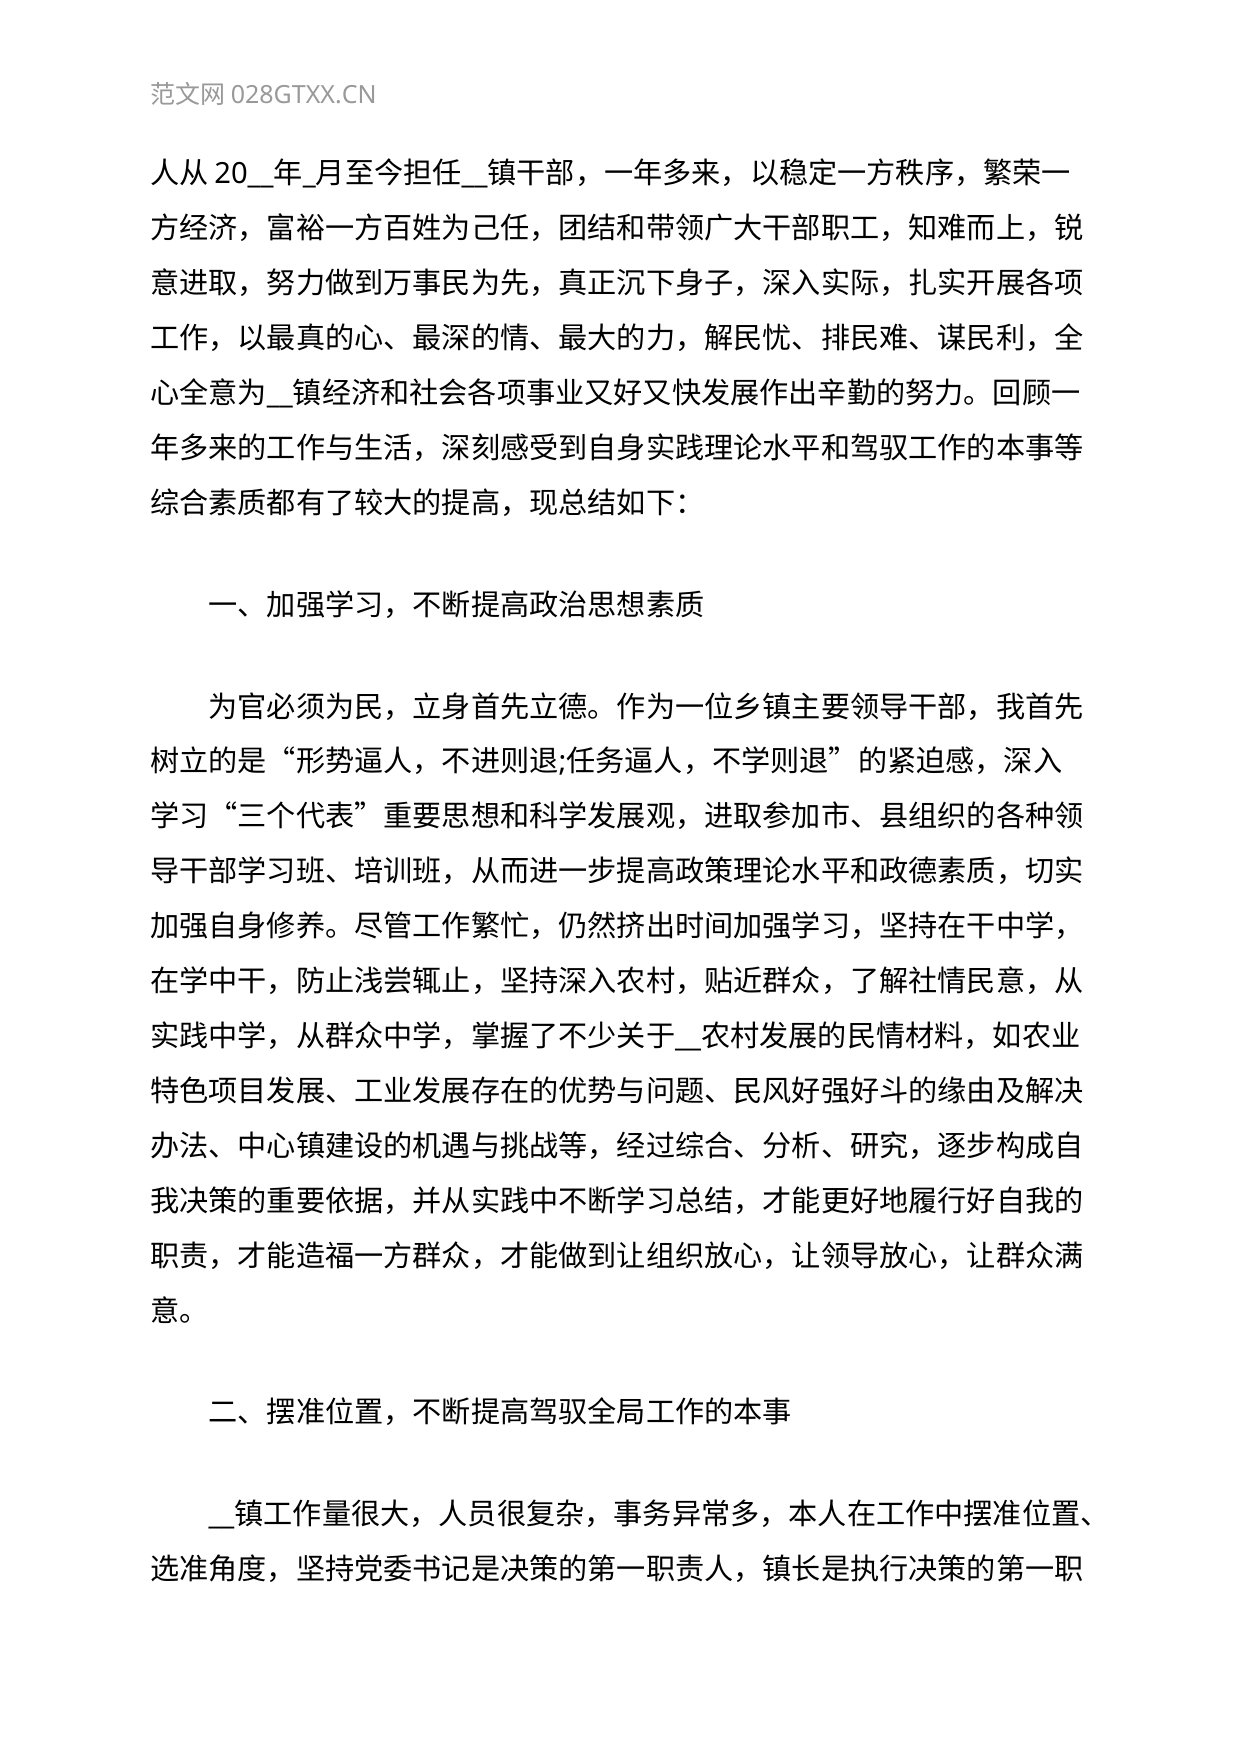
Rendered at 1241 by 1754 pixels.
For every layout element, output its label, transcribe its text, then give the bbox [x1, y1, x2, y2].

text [150, 1491, 1090, 1588]
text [150, 150, 1090, 522]
text 为官必须为民，立身首先立德。作为一位乡镇主要领导干部，我首先树立的是“形势逼人，不进则退;任务逼人，不学则退”的紧迫感，深入学习“三个代表”重要思想和科学发展观，进取参加市、县组织的各种领导干部学习班、培训班，从而进一步提高政策理论水平和政德素质，切实加强自身修养。尽管工作繁忙，仍然挤出时间加强学习，坚持在干中学，在学中干，防止浅尝辄止，坚持深入农村，贴近群众，了解社情民意，从实践中学，从群众中学，掌握了不少关于__农村发展的民情材料，如农业特色项目发展、工业发展存在的优势与问题、民风好强好斗的缘由及解决办法、中心镇建设的机遇与挑战等，经过综合、分析、研究，逐步构成自我决策的重要依据，并从实践中不断学习总结，才能更好地履行好自我的职责，才能造福一方群众，才能做到让组织放心，让领导放心，让群众满意。 [150, 683, 1090, 1329]
text 二、摆准位置，不断提高驾驭全局工作的本事 [150, 1389, 1090, 1431]
text 一、加强学习，不断提高政治思想素质 [150, 581, 1090, 624]
